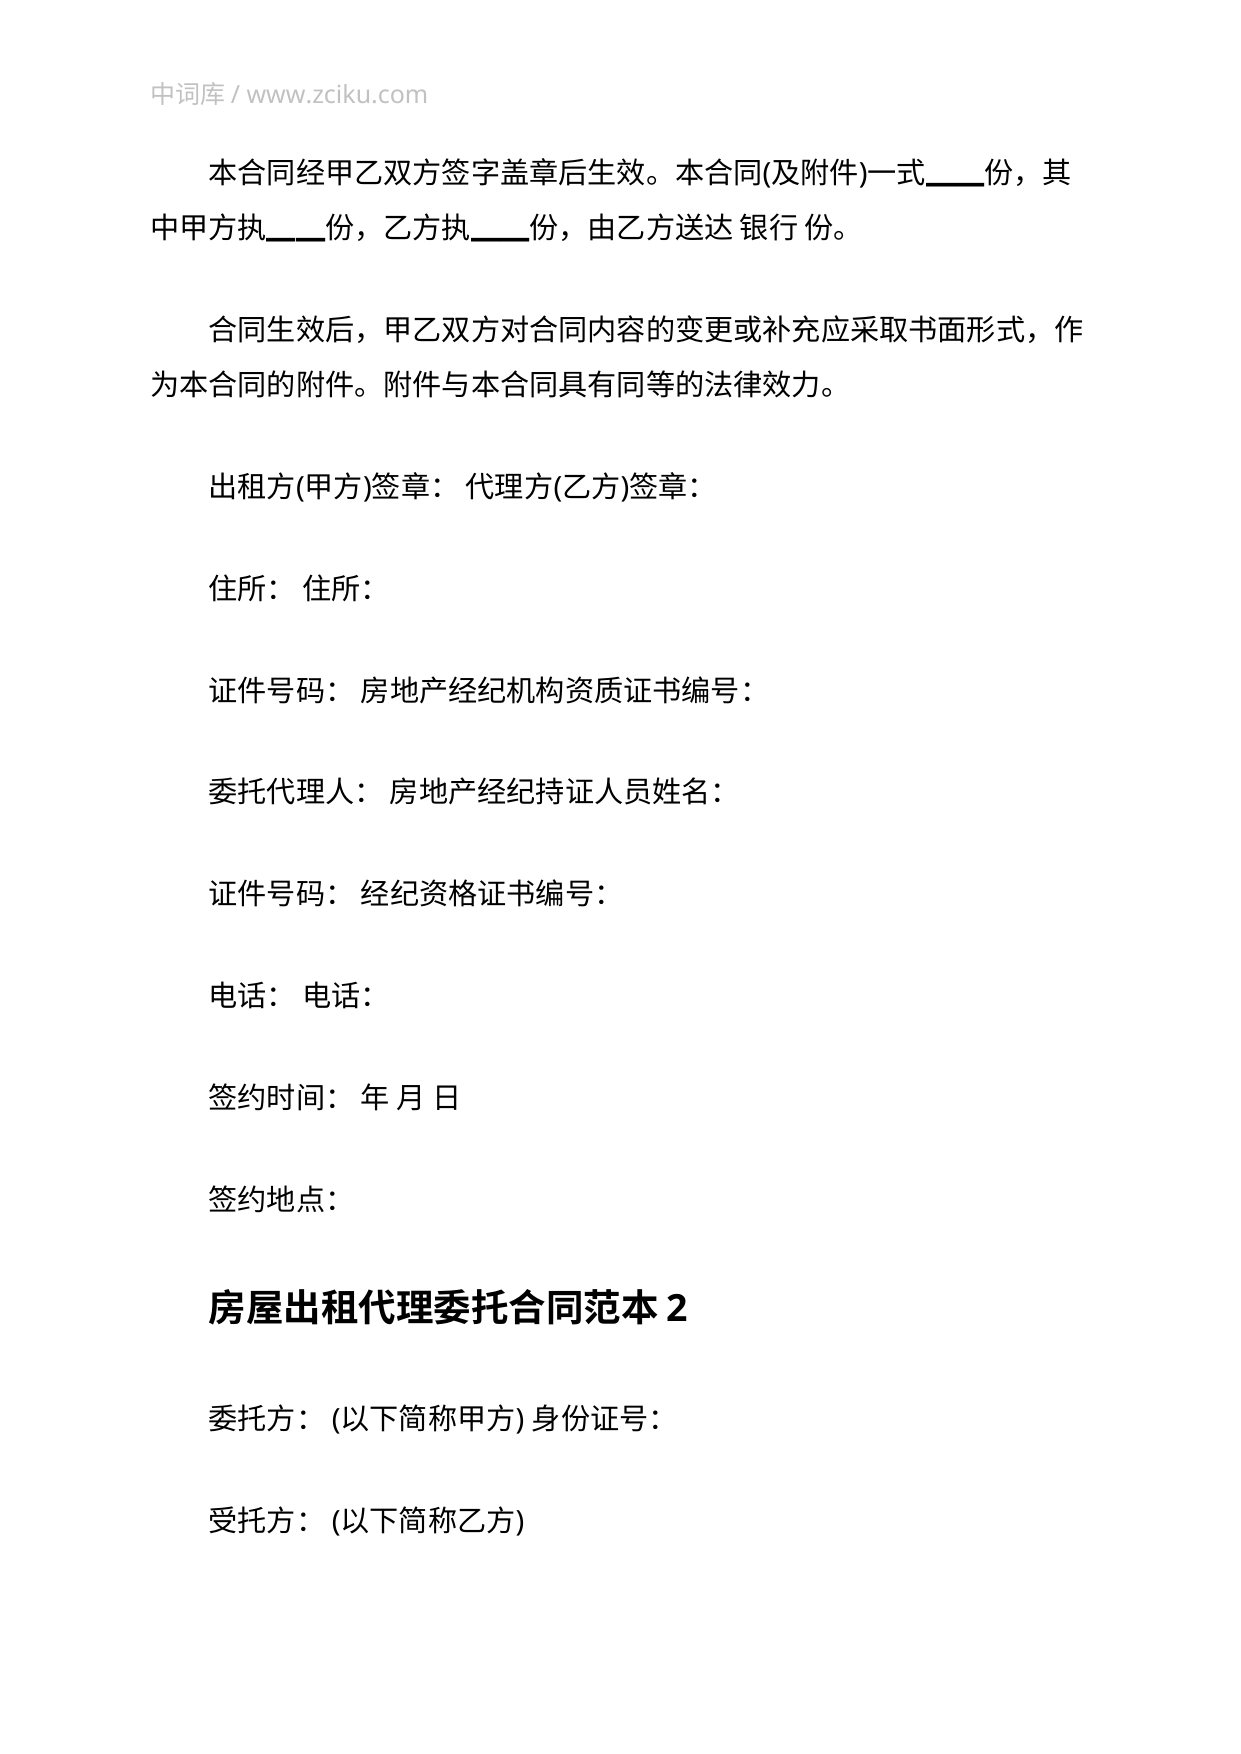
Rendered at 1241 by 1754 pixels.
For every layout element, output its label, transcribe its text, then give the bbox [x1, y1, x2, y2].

text 电话： 电话： [150, 972, 1090, 1015]
text 住所： 住所： [150, 565, 1090, 608]
text 出租方(甲方)签章： 代理方(乙方)签章： [150, 463, 1090, 506]
text 本合同经甲乙双方签字盖章后生效。本合同(及附件)一式▁▁份，其中甲方执▁▁份，乙方执▁▁份，由乙方送达 银行 份。 [150, 150, 1090, 247]
text 受托方： (以下简称乙方) [150, 1497, 1090, 1540]
text 证件号码： 房地产经纪机构资质证书编号： [150, 667, 1090, 709]
text 房屋出租代理委托合同范本2 [150, 1278, 1090, 1332]
text 合同生效后，甲乙双方对合同内容的变更或补充应采取书面形式，作为本合同的附件。附件与本合同具有同等的法律效力。 [150, 307, 1090, 404]
text 委托代理人： 房地产经纪持证人员姓名： [150, 769, 1090, 811]
text 签约地点： [150, 1176, 1090, 1218]
text 签约时间： 年 月 日 [150, 1074, 1090, 1117]
text 委托方： (以下简称甲方) 身份证号： [150, 1395, 1090, 1438]
text 证件号码： 经纪资格证书编号： [150, 871, 1090, 913]
